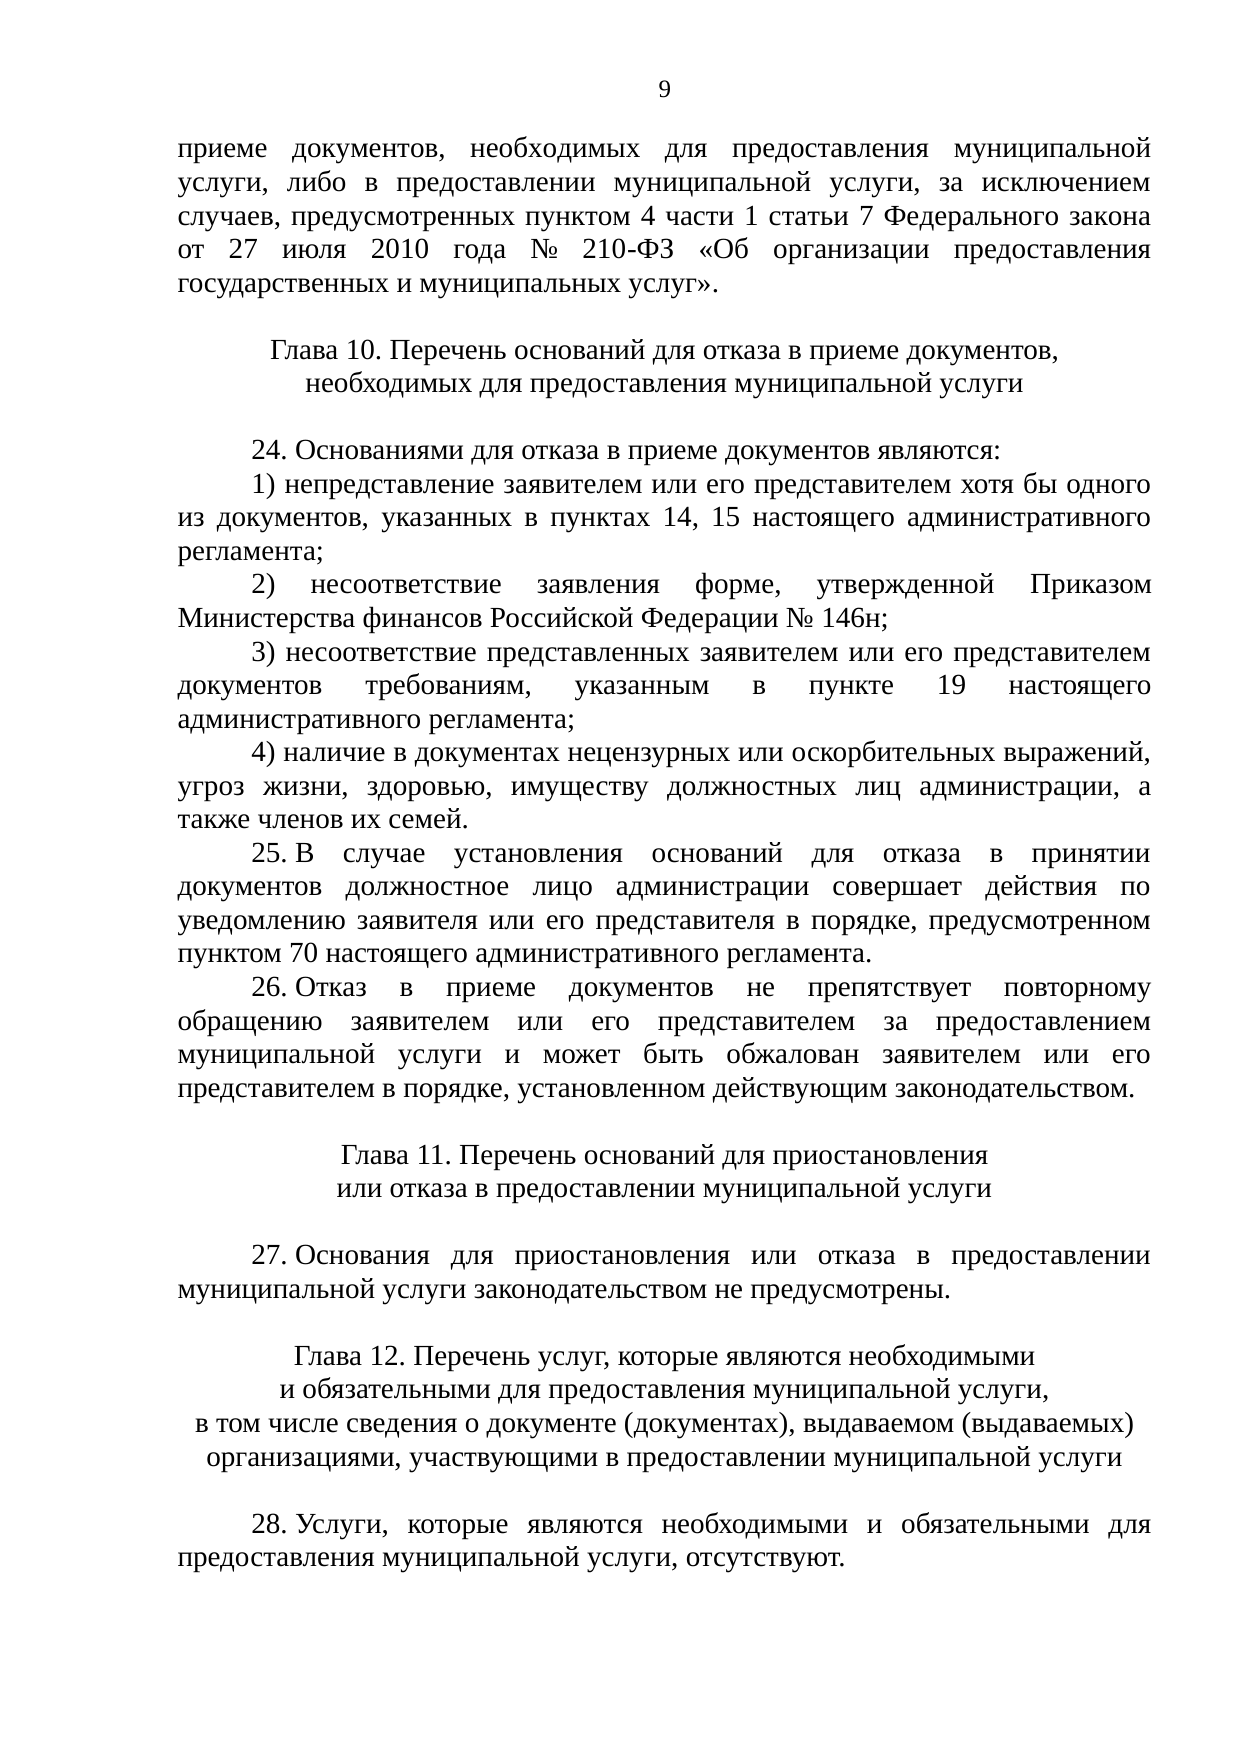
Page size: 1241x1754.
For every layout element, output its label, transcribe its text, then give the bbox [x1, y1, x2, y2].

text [177, 131, 1152, 298]
text 25. В случае установления оснований для отказа в принятии документов должностное лицо администрации совершает действия по уведомлению заявителя или его представителя в порядке, предусмотренном пунктом 70 настоящего административного регламента. [177, 835, 1152, 969]
text 24. Основаниями для отказа в приеме документов являются: [177, 432, 1152, 466]
text Глава 10. Перечень оснований для отказа в приеме документов, необходимых для предоставления муниципальной услуги [177, 332, 1152, 399]
text Глава 11. Перечень оснований для приостановления [177, 1137, 1152, 1170]
text в том числе сведения о документе (документах), выдаваемом (выдаваемых) организациями, участвующими в предоставлении муниципальной услуги [177, 1405, 1152, 1472]
text 3) несоответствие представленных заявителем или его представителем документов требованиям, указанным в пункте 19 настоящего административного регламента; [177, 634, 1152, 734]
text или отказа в предоставлении муниципальной услуги [177, 1170, 1152, 1204]
text 28. Услуги, которые являются необходимыми и обязательными для предоставления муниципальной услуги, отсутствуют. [177, 1506, 1152, 1573]
text 2) несоответствие заявления форме, утвержденной Приказом Министерства финансов Российской Федерации № 146н; [177, 567, 1152, 634]
text 27. Основания для приостановления или отказа в предоставлении муниципальной услуги законодательством не предусмотрены. [177, 1237, 1152, 1304]
text 26. Отказ в приеме документов не препятствует повторному обращению заявителем или его представителем за предоставлением муниципальной услуги и может быть обжалован заявителем или его представителем в порядке, установленном действующим законодательством. [177, 969, 1152, 1103]
text 1) непредставление заявителем или его представителем хотя бы одного из документов, указанных в пунктах 14, 15 настоящего административного регламента; [177, 466, 1152, 567]
text Глава 12. Перечень услуг, которые являются необходимыми и обязательными для предоставления муниципальной услуги, [177, 1338, 1152, 1405]
text 4) наличие в документах нецензурных или оскорбительных выражений, угроз жизни, здоровью, имуществу должностных лиц администрации, а также членов их семей. [177, 734, 1152, 835]
